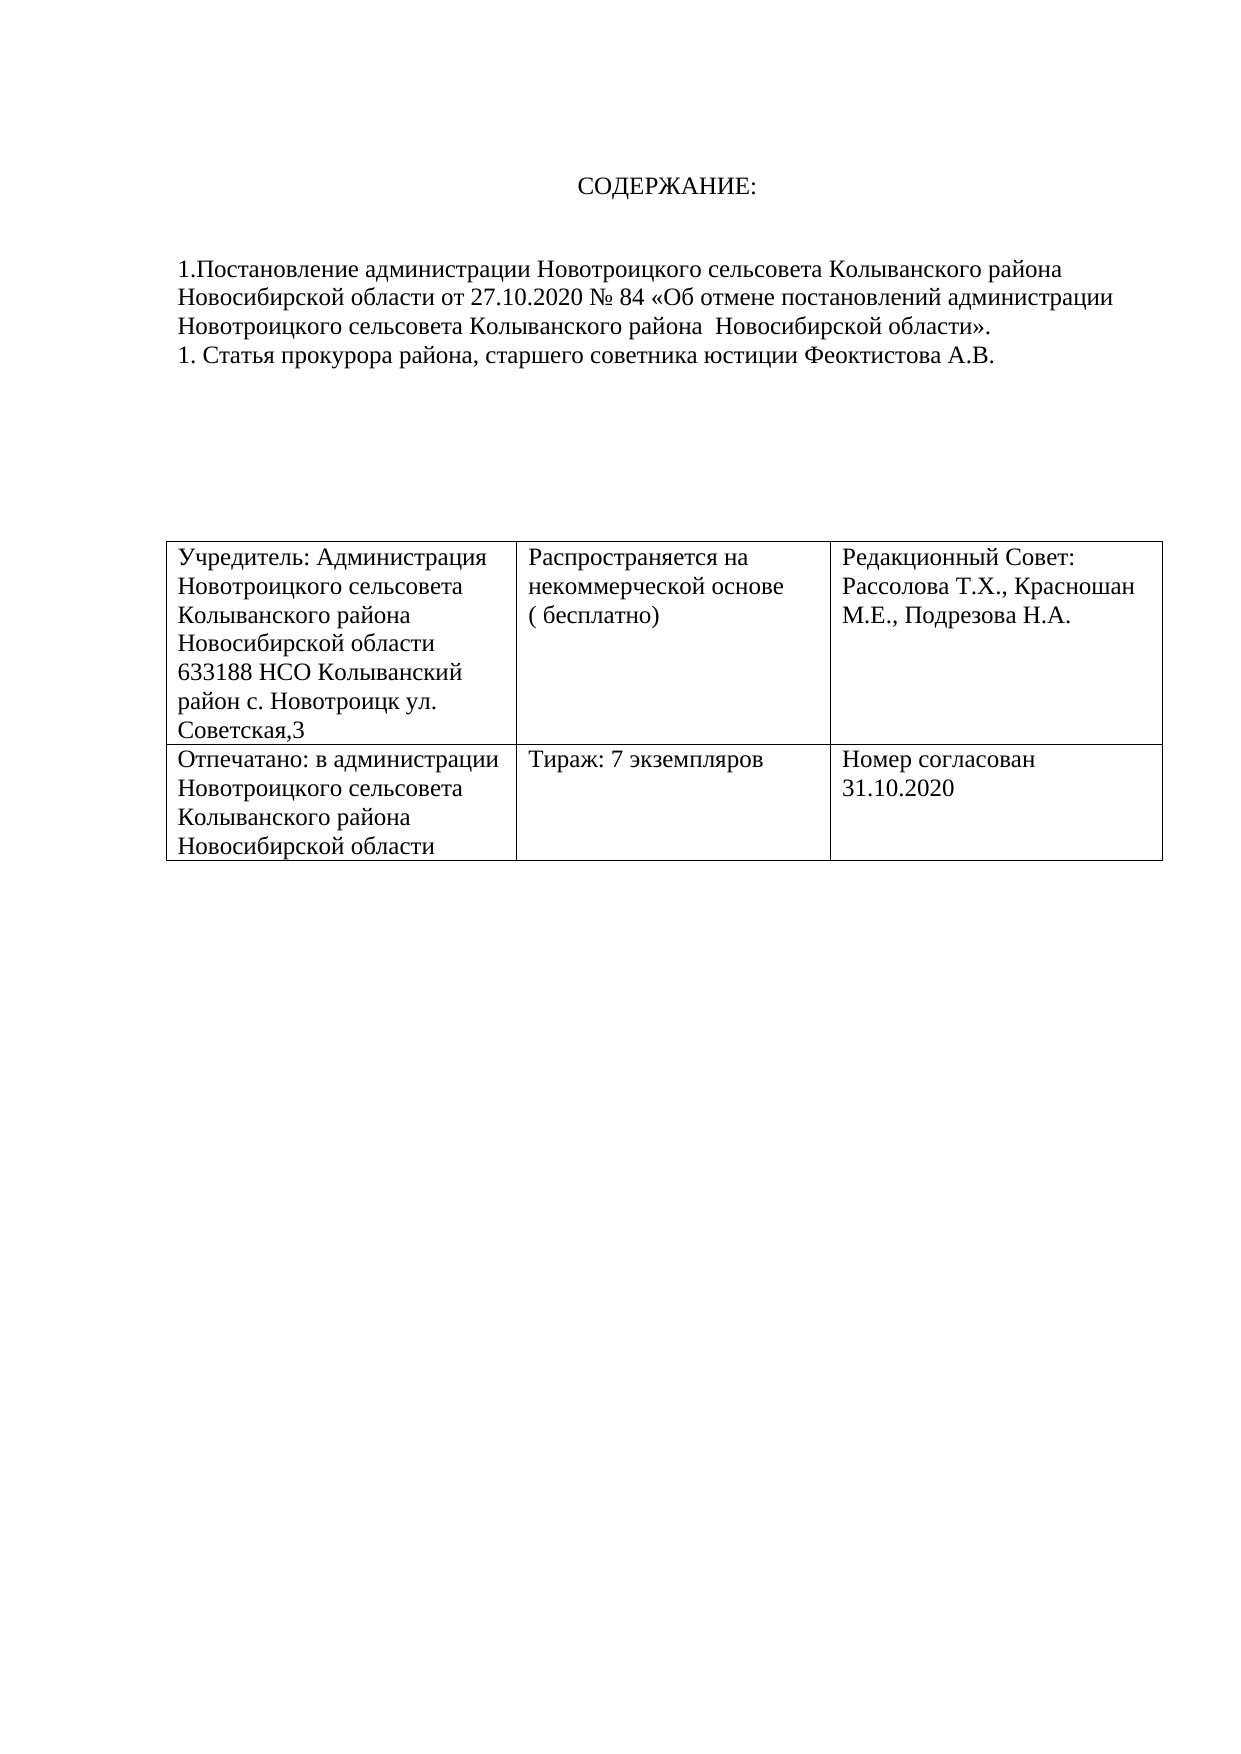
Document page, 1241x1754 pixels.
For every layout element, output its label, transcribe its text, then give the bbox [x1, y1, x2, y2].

table_header Учредитель: Администрация Новотроицкого сельсовета Колыванского района Новосибирской области 633188 НСО Колыванский район с. Новотроицк ул. Советская,3 [167, 542, 516, 743]
table_cell Номер согласован 31.10.2020 [831, 745, 1162, 859]
text 1. Статья прокурора района, старшего советника юстиции Феоктистова А.В. [177, 340, 1152, 369]
table_header Распространяется на некоммерческой основе ( бесплатно) [517, 542, 830, 743]
table_header Редакционный Совет: Рассолова Т.Х., Красношан М.Е., Подрезова Н.А. [831, 542, 1162, 743]
table_cell Тираж: 7 экземпляров [517, 745, 830, 859]
table_cell Отпечатано: в администрации Новотроицкого сельсовета Колыванского района Новосибирской области [167, 745, 516, 859]
text 1.Постановление администрации Новотроицкого сельсовета Колыванского района Новосибирской области от 27.10.2020 № 84 «Об отмене постановлений администрации Новотроицкого сельсовета Колыванского района Новосибирской области». [177, 254, 1152, 340]
text СОДЕРЖАНИЕ: [177, 171, 1152, 200]
